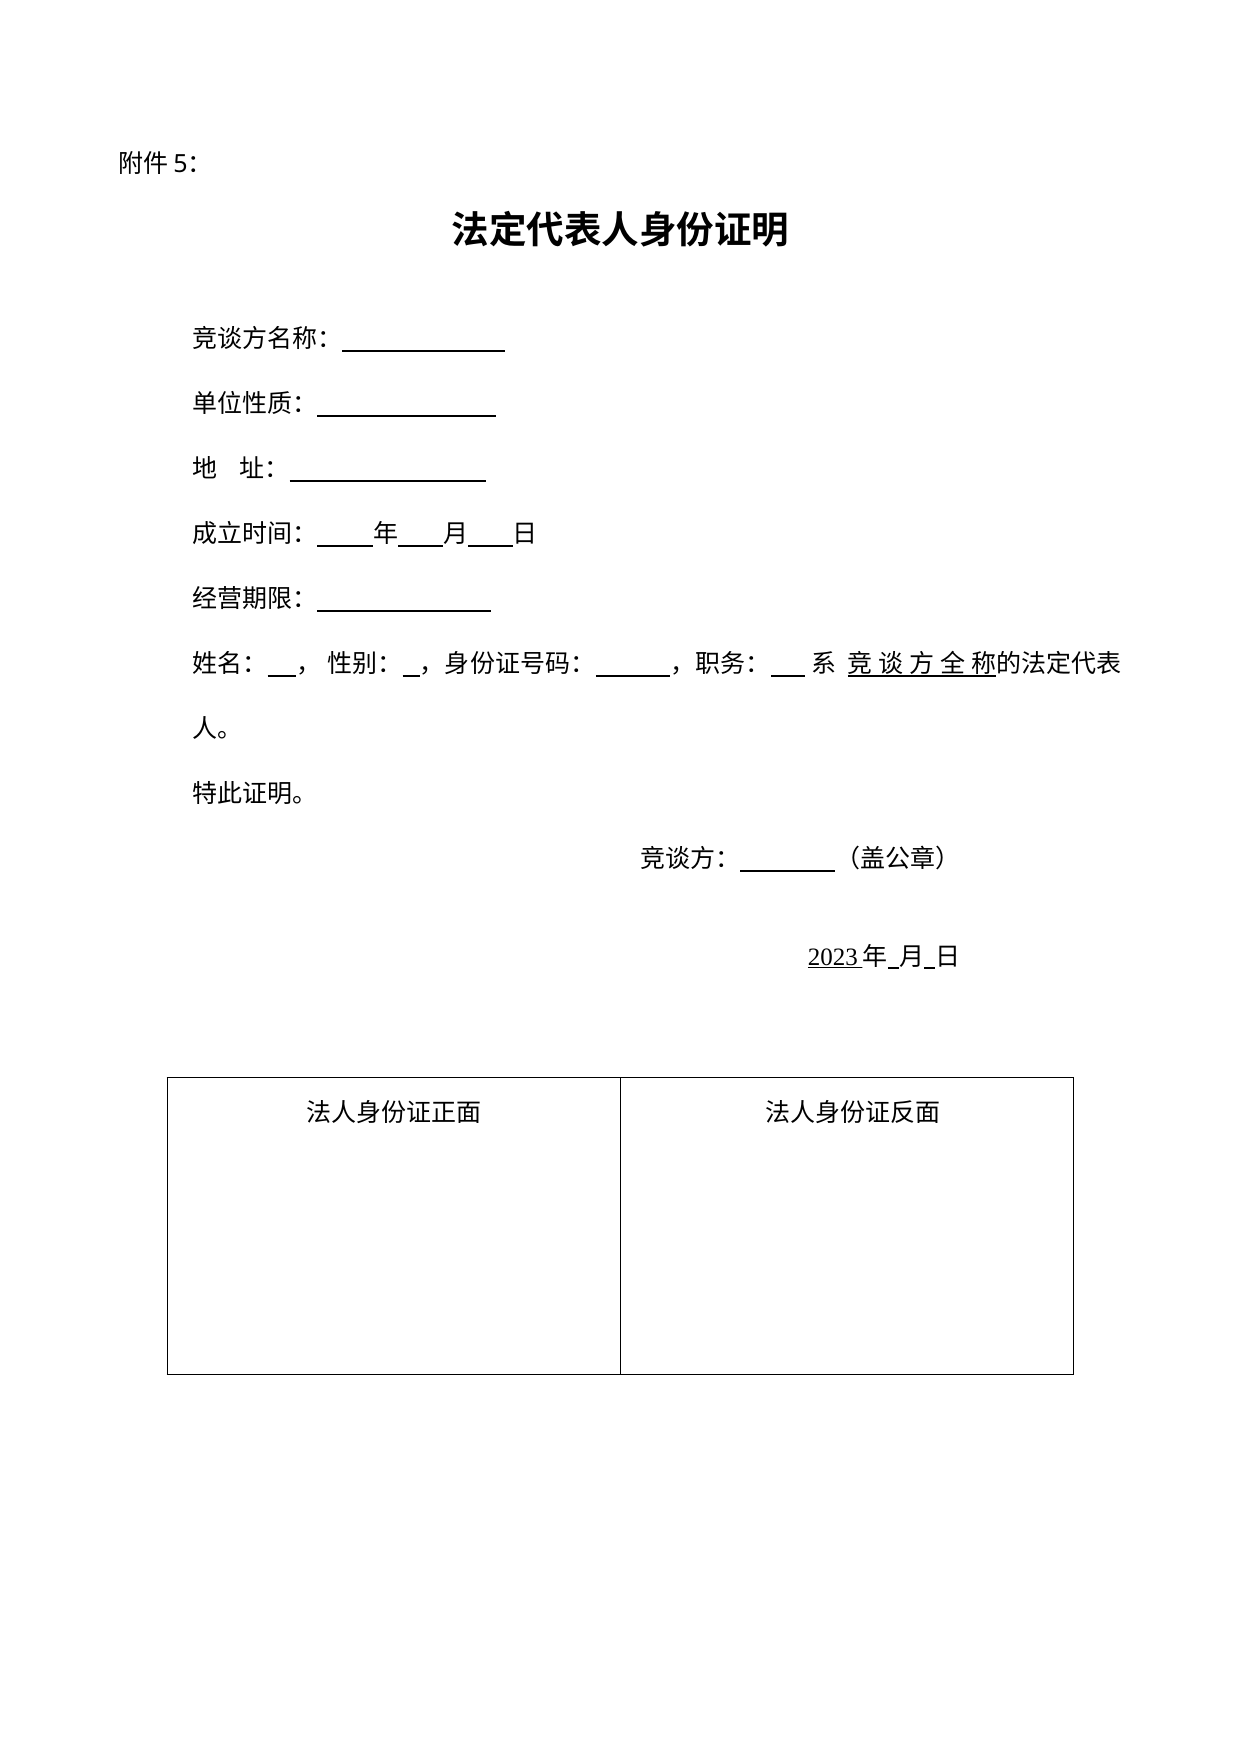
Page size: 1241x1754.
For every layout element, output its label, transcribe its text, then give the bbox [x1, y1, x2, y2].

text 经营期限： [118, 564, 1122, 629]
text 2023年 月 日 [118, 922, 960, 987]
text 竞谈方名称： [118, 304, 1122, 369]
text 姓名： ， 性别： ，身份证号码： ，职务： 系 竞 谈 方 全 称的法定代表人。 [192, 629, 1122, 759]
text 成立时间： 年 月 日 [118, 499, 1122, 564]
text 特此证明。 [192, 759, 1122, 824]
text 竞谈方： （盖公章） [118, 824, 960, 889]
table_header 法人身份证正面 [168, 1078, 620, 1374]
text 法定代表人身份证明 [118, 194, 1122, 259]
text 地 址： [118, 434, 1122, 499]
text 单位性质： [118, 369, 1122, 434]
text 附件5： [118, 129, 1122, 194]
table_header 法人身份证反面 [621, 1078, 1073, 1374]
